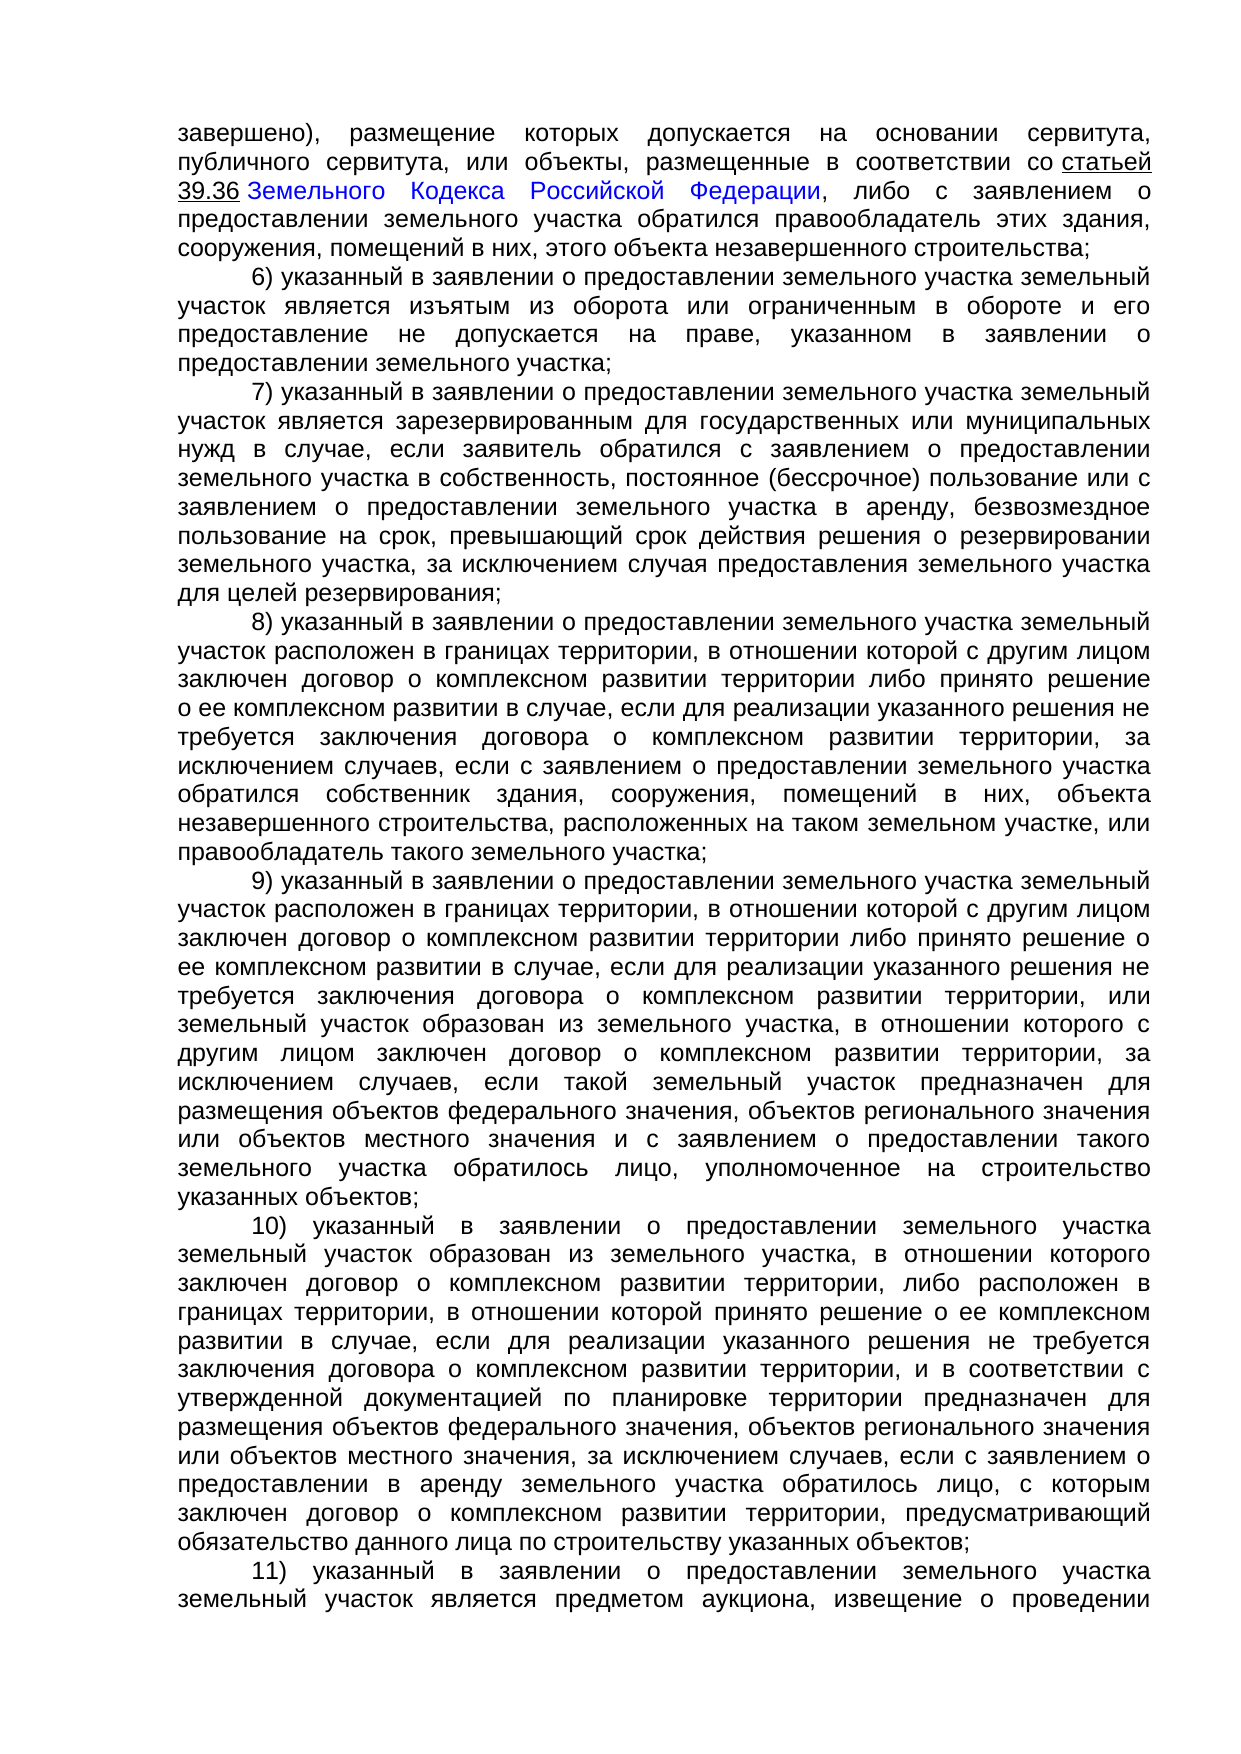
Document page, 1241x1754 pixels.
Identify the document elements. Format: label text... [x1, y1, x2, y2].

text 6) указанный в заявлении о предоставлении земельного участка земельный участок является изъятым из оборота или ограниченным в обороте и его предоставление не допускается на праве, указанном в заявлении о предоставлении земельного участка; [177, 262, 1152, 377]
text 8) указанный в заявлении о предоставлении земельного участка земельный участок расположен в границах территории, в отношении которой с другим лицом заключен договор о комплексном развитии территории либо принято решение о ее комплексном развитии в случае, если для реализации указанного решения не требуется заключения договора о комплексном развитии территории, за исключением случаев, если с заявлением о предоставлении земельного участка обратился собственник здания, сооружения, помещений в них, объекта незавершенного строительства, расположенных на таком земельном участке, или правообладатель такого земельного участка; [177, 607, 1152, 866]
text 9) указанный в заявлении о предоставлении земельного участка земельный участок расположен в границах территории, в отношении которой с другим лицом заключен договор о комплексном развитии территории либо принято решение о ее комплексном развитии в случае, если для реализации указанного решения не требуется заключения договора о комплексном развитии территории, или земельный участок образован из земельного участка, в отношении которого с другим лицом заключен договор о комплексном развитии территории, за исключением случаев, если такой земельный участок предназначен для размещения объектов федерального значения, объектов регионального значения или объектов местного значения и с заявлением о предоставлении такого земельного участка обратилось лицо, уполномоченное на строительство указанных объектов; [177, 866, 1152, 1211]
text 7) указанный в заявлении о предоставлении земельного участка земельный участок является зарезервированным для государственных или муниципальных нужд в случае, если заявитель обратился с заявлением о предоставлении земельного участка в собственность, постоянное (бессрочное) пользование или с заявлением о предоставлении земельного участка в аренду, безвозмездное пользование на срок, превышающий срок действия решения о резервировании земельного участка, за исключением случая предоставления земельного участка для целей резервирования; [177, 377, 1152, 607]
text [177, 118, 1152, 262]
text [177, 1556, 1152, 1613]
text 10) указанный в заявлении о предоставлении земельного участка земельный участок образован из земельного участка, в отношении которого заключен договор о комплексном развитии территории, либо расположен в границах территории, в отношении которой принято решение о ее комплексном развитии в случае, если для реализации указанного решения не требуется заключения договора о комплексном развитии территории, и в соответствии с утвержденной документацией по планировке территории предназначен для размещения объектов федерального значения, объектов регионального значения или объектов местного значения, за исключением случаев, если с заявлением о предоставлении в аренду земельного участка обратилось лицо, с которым заключен договор о комплексном развитии территории, предусматривающий обязательство данного лица по строительству указанных объектов; [177, 1211, 1152, 1556]
